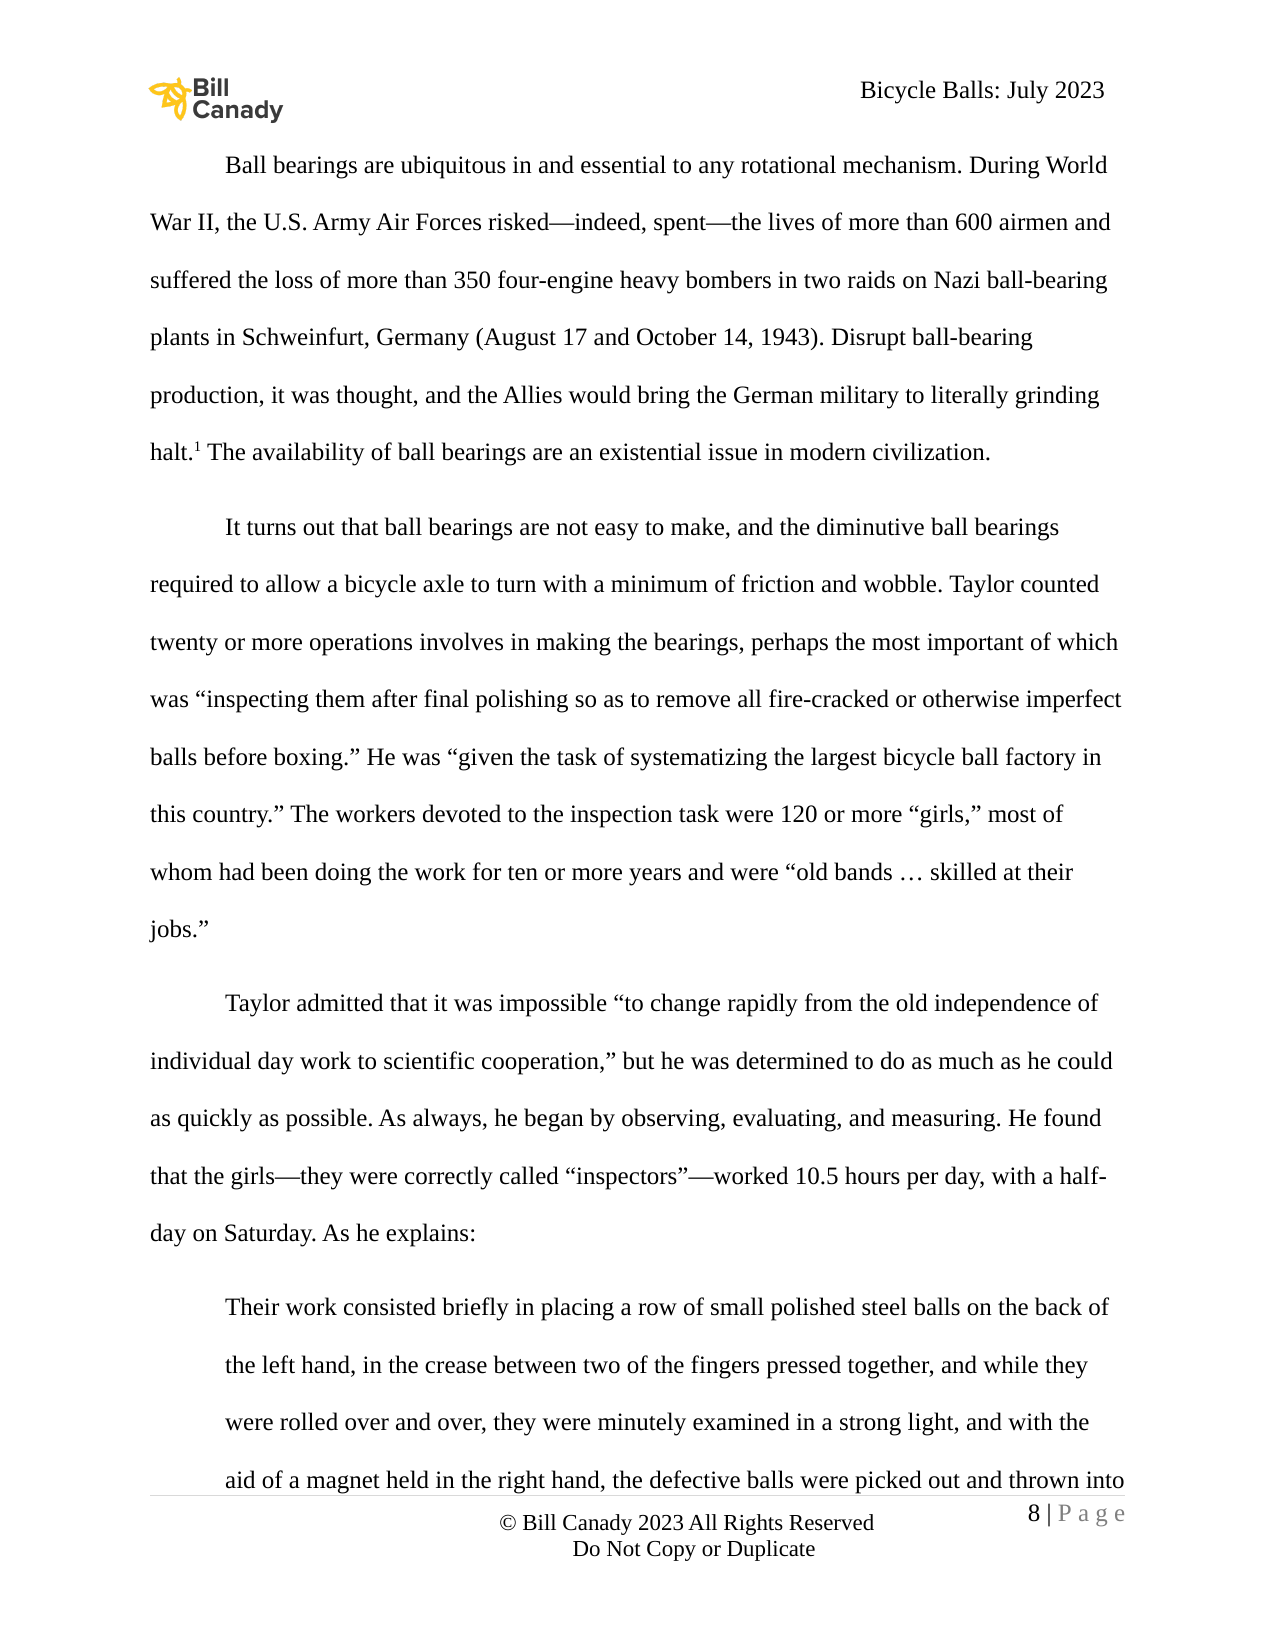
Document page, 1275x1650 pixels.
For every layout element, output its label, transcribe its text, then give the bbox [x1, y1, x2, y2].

picture [147, 69, 286, 129]
text Ball bearings are ubiquitous in and essential to any rotational mechanism. During World War II, the U.S. Army Air Forces risked—indeed, spent—the lives of more than 600 airmen and suffered the loss of more than 350 four-engine heavy bombers in two raids on Nazi ball-bearing plants in Schweinfurt, Germany (August 17 and October 14, 1943). Disrupt ball-bearing production, it was thought, and the Allies would bring the German military to literally grinding halt. The availability of ball bearings are an existential issue in modern civilization. [150, 150, 1125, 466]
text Taylor admitted that it was impossible “to change rapidly from the old independence of individual day work to scientific cooperation,” but he was determined to do as much as he could as quickly as possible. As always, he began by observing, evaluating, and measuring. He found that the girls—they were correctly called “inspectors”—worked 10.5 hours per day, with a half-day on Saturday. As he explains: [150, 988, 1125, 1247]
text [225, 1292, 1125, 1494]
text It turns out that ball bearings are not easy to make, and the diminutive ball bearings required to allow a bicycle axle to turn with a minimum of friction and wobble. Taylor counted twenty or more operations involves in making the bearings, perhaps the most important of which was “inspecting them after final polishing so as to remove all fire-cracked or otherwise imperfect balls before boxing.” He was “given the task of systematizing the largest bicycle ball factory in this country.” The workers devoted to the inspection task were 120 or more “girls,” most of whom had been doing the work for ten or more years and were “old bands … skilled at their jobs.” [150, 512, 1125, 943]
